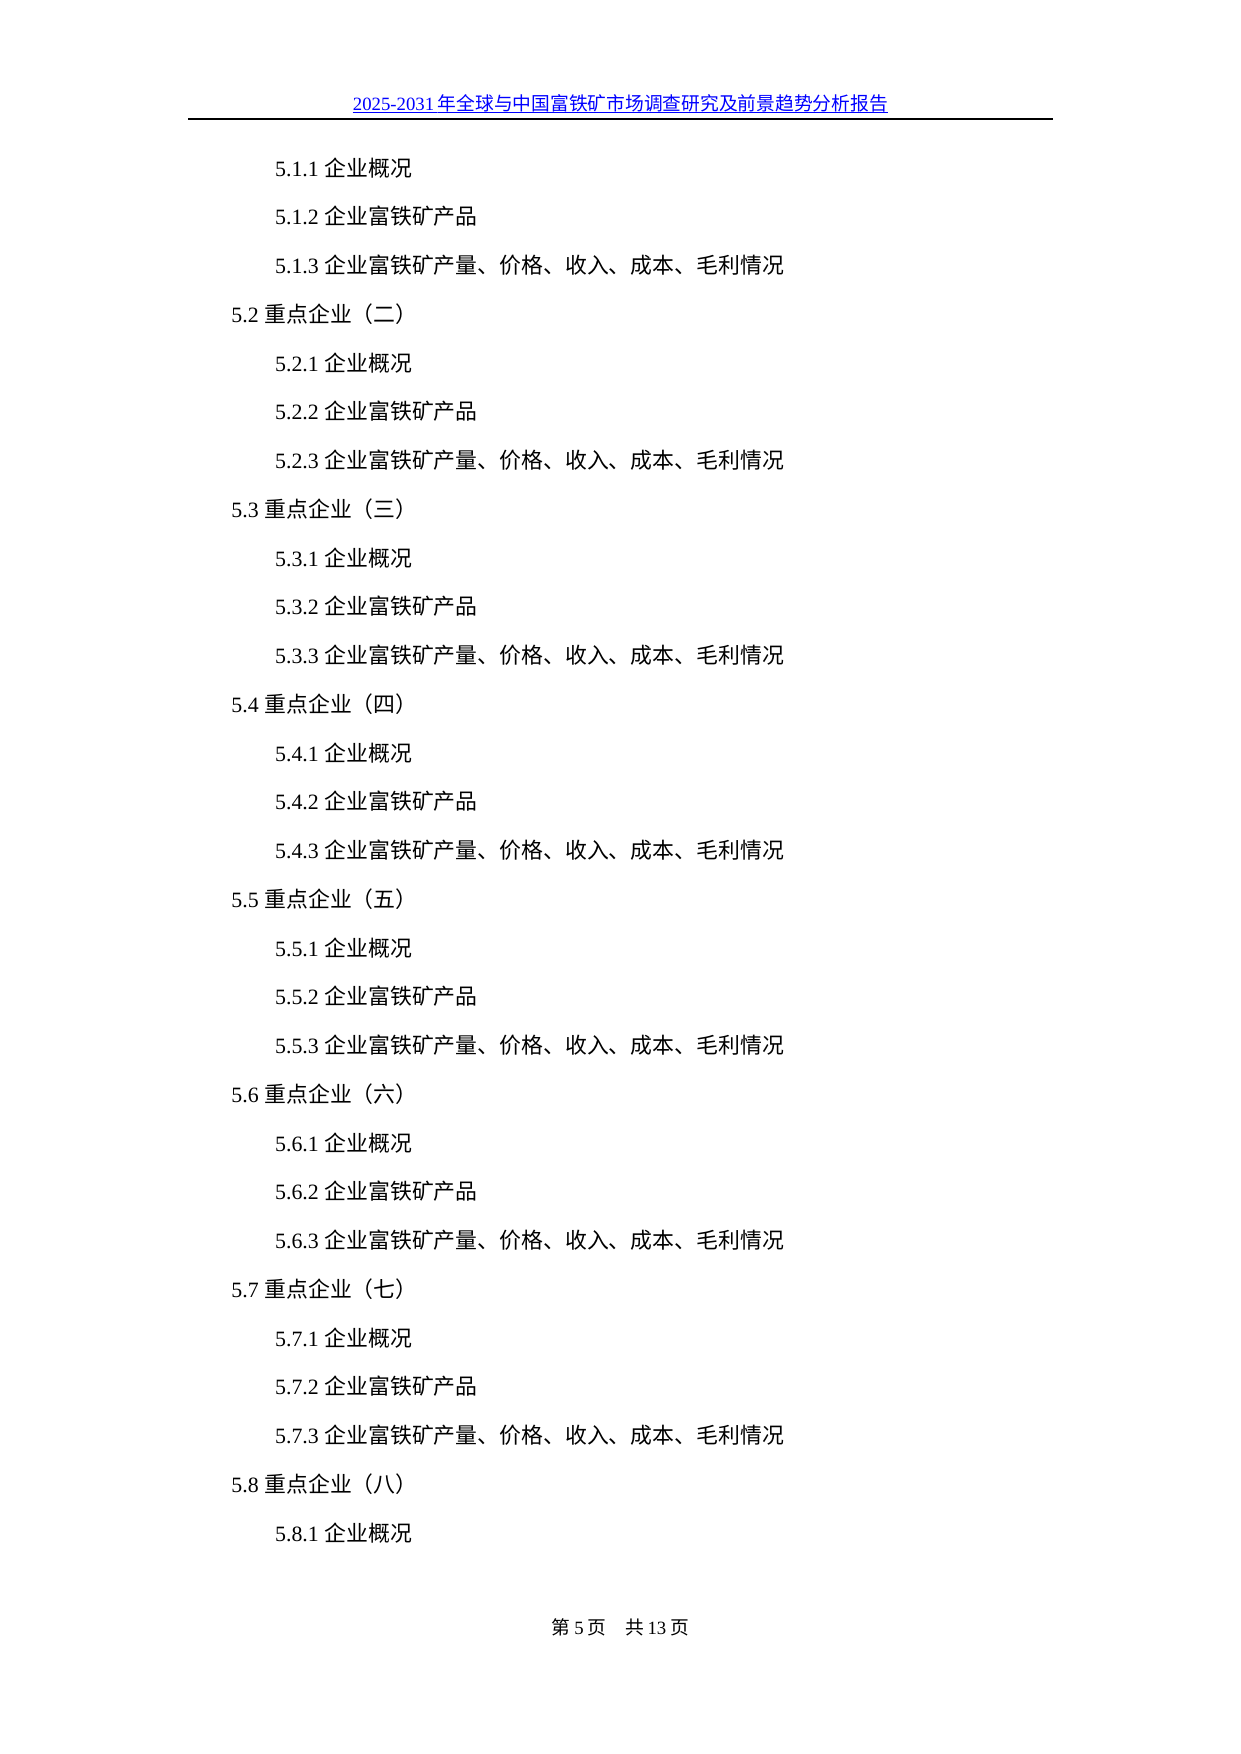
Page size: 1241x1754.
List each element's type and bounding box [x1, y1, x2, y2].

text [187, 150, 1053, 1548]
